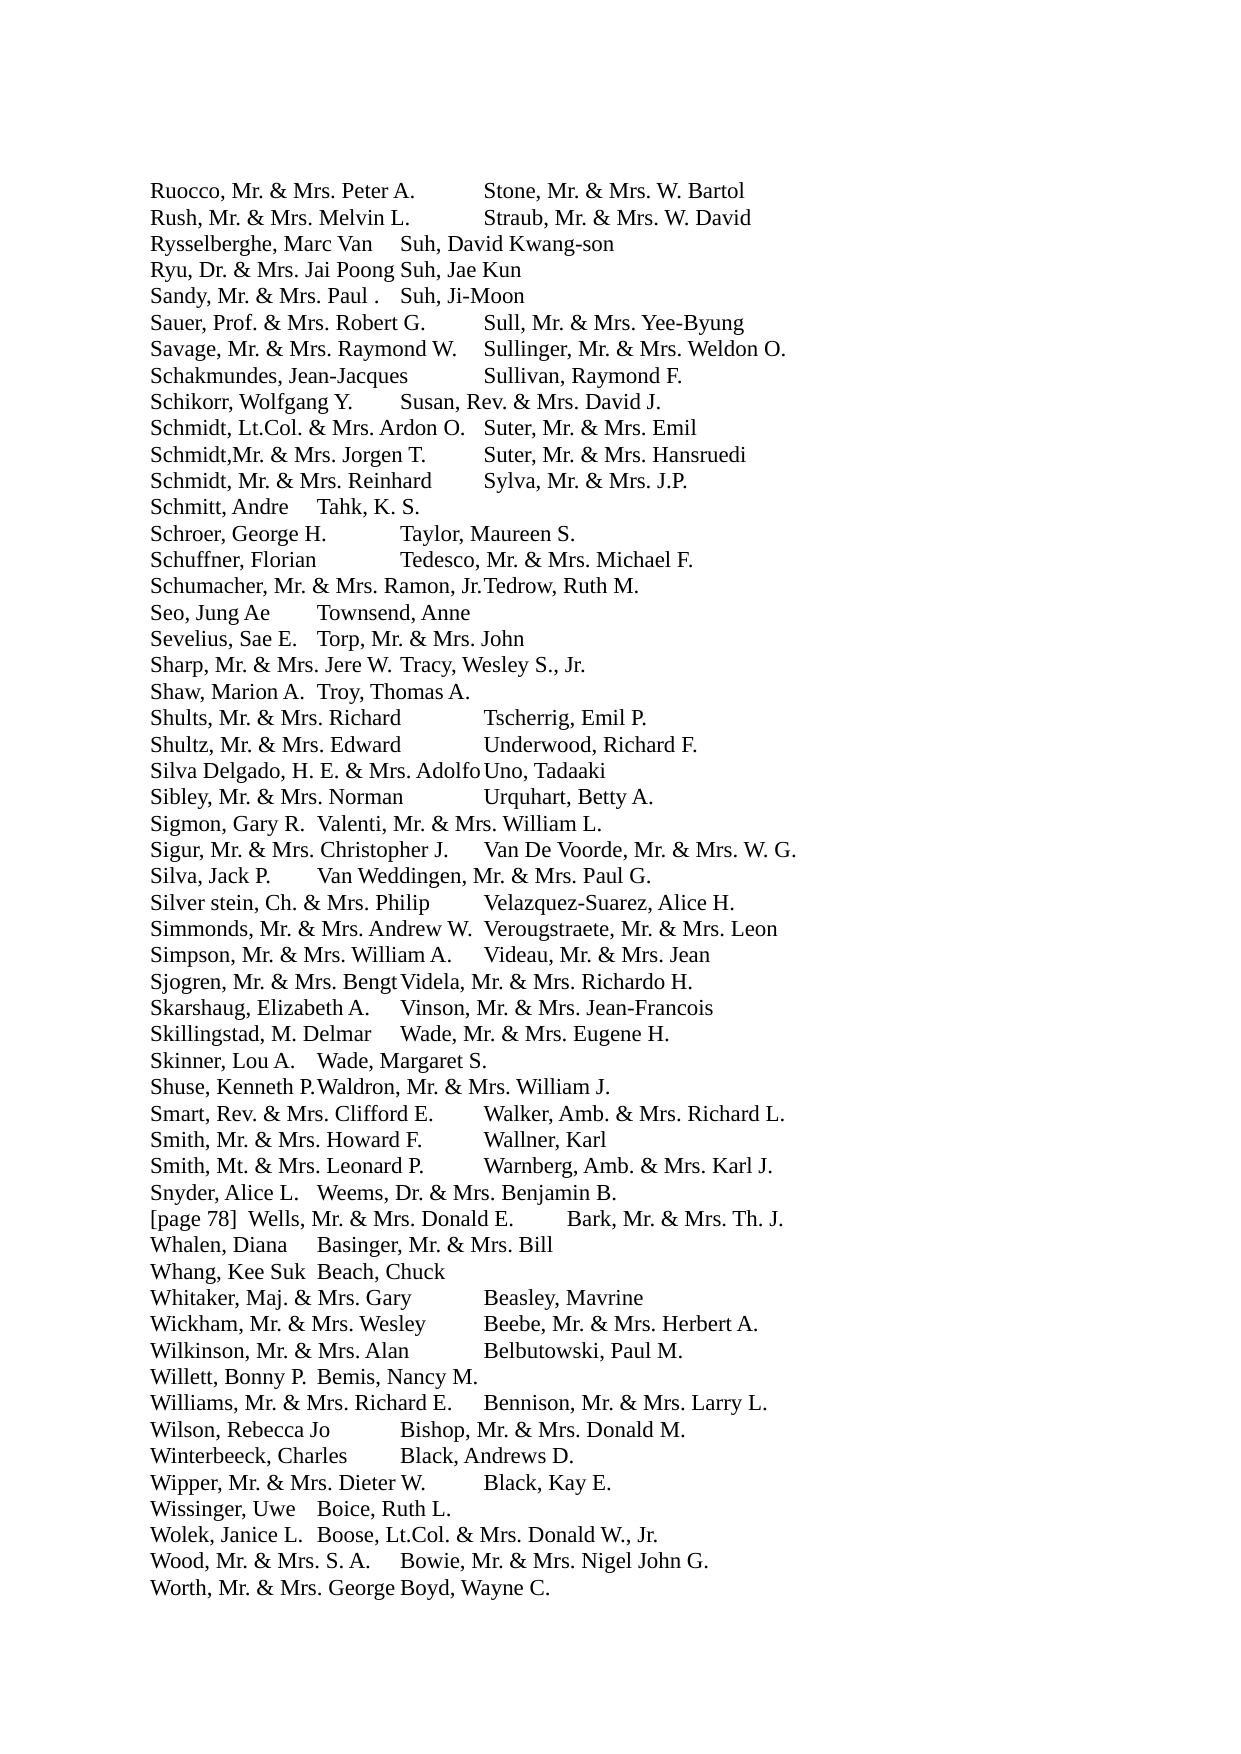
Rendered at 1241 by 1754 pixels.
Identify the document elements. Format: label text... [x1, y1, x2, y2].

text Rush, Mr. & Mrs. Melvin L. Straub, Mr. & Mrs. W. David [150, 203, 1090, 230]
text Schmidt,Mr. & Mrs. Jorgen T. Suter, Mr. & Mrs. Hansruedi [150, 441, 1090, 467]
text Wilkinson, Mr. & Mrs. Alan Belbutowski, Paul M. [150, 1337, 1090, 1363]
text Whitaker, Maj. & Mrs. Gary Beasley, Mavrine [150, 1284, 1090, 1310]
text Rysselberghe, Marc Van Suh, David Kwang-son [150, 230, 1090, 256]
text Wolek, Janice L. Boose, Lt.Col. & Mrs. Donald W., Jr. [150, 1521, 1090, 1548]
text Silva, Jack P. Van Weddingen, Mr. & Mrs. Paul G. [150, 862, 1090, 889]
text Worth, Mr. & Mrs. George Boyd, Wayne C. [150, 1574, 1090, 1600]
text Schumacher, Mr. & Mrs. Ramon, Jr. Tedrow, Ruth M. [150, 572, 1090, 599]
text Schakmundes, Jean-Jacques Sullivan, Raymond F. [150, 362, 1090, 388]
text Whang, Kee Suk Beach, Chuck [150, 1258, 1090, 1284]
text Ryu, Dr. & Mrs. Jai Poong Suh, Jae Kun [150, 256, 1090, 283]
text Snyder, Alice L. Weems, Dr. & Mrs. Benjamin B. [150, 1179, 1090, 1205]
text Smith, Mr. & Mrs. Howard F. Wallner, Karl [150, 1126, 1090, 1152]
text Wissinger, Uwe Boice, Ruth L. [150, 1495, 1090, 1521]
text Sigur, Mr. & Mrs. Christopher J. Van De Voorde, Mr. & Mrs. W. G. [150, 836, 1090, 862]
text Winterbeeck, Charles Black, Andrews D. [150, 1442, 1090, 1468]
text Williams, Mr. & Mrs. Richard E. Bennison, Mr. & Mrs. Larry L. [150, 1389, 1090, 1416]
text Skinner, Lou A. Wade, Margaret S. [150, 1047, 1090, 1073]
text Willett, Bonny P. Bemis, Nancy M. [150, 1363, 1090, 1389]
text Silva Delgado, H. E. & Mrs. Adolfo Uno, Tadaaki [150, 757, 1090, 783]
text Schroer, George H. Taylor, Maureen S. [150, 520, 1090, 546]
text Shults, Mr. & Mrs. Richard Tscherrig, Emil P. [150, 704, 1090, 731]
text Schmitt, Andre Tahk, K. S. [150, 493, 1090, 520]
text Simmonds, Mr. & Mrs. Andrew W. Verougstraete, Mr. & Mrs. Leon [150, 915, 1090, 941]
text [page 78] Wells, Mr. & Mrs. Donald E. Bark, Mr. & Mrs. Th. J. [150, 1205, 1090, 1231]
text Seo, Jung Ae Townsend, Anne [150, 599, 1090, 625]
text Wickham, Mr. & Mrs. Wesley Beebe, Mr. & Mrs. Herbert A. [150, 1310, 1090, 1337]
text Ruocco, Mr. & Mrs. Peter A. Stone, Mr. & Mrs. W. Bartol [150, 177, 1090, 203]
text Silver stein, Ch. & Mrs. Philip Velazquez-Suarez, Alice H. [150, 889, 1090, 915]
text Savage, Mr. & Mrs. Raymond W. Sullinger, Mr. & Mrs. Weldon O. [150, 335, 1090, 362]
text Schuffner, Florian Tedesco, Mr. & Mrs. Michael F. [150, 546, 1090, 572]
text Sibley, Mr. & Mrs. Norman Urquhart, Betty A. [150, 783, 1090, 810]
text Shultz, Mr. & Mrs. Edward Underwood, Richard F. [150, 731, 1090, 757]
text Sauer, Prof. & Mrs. Robert G. Sull, Mr. & Mrs. Yee-Byung [150, 309, 1090, 335]
text Skarshaug, Elizabeth A. Vinson, Mr. & Mrs. Jean-Francois [150, 994, 1090, 1021]
text Sigmon, Gary R. Valenti, Mr. & Mrs. William L. [150, 810, 1090, 836]
text Shuse, Kenneth P. Waldron, Mr. & Mrs. William J. [150, 1073, 1090, 1099]
text Simpson, Mr. & Mrs. William A. Videau, Mr. & Mrs. Jean [150, 941, 1090, 968]
text Sandy, Mr. & Mrs. Paul . Suh, Ji-Moon [150, 283, 1090, 309]
text Schikorr, Wolfgang Y. Susan, Rev. & Mrs. David J. [150, 388, 1090, 414]
text Skillingstad, M. Delmar Wade, Mr. & Mrs. Eugene H. [150, 1021, 1090, 1047]
text Schmidt, Mr. & Mrs. Reinhard Sylva, Mr. & Mrs. J.P. [150, 467, 1090, 493]
text Sjogren, Mr. & Mrs. Bengt Videla, Mr. & Mrs. Richardo H. [150, 968, 1090, 994]
text Whalen, Diana Basinger, Mr. & Mrs. Bill [150, 1231, 1090, 1258]
text Wipper, Mr. & Mrs. Dieter W. Black, Kay E. [150, 1468, 1090, 1495]
text Sharp, Mr. & Mrs. Jere W. Tracy, Wesley S., Jr. [150, 652, 1090, 678]
text Schmidt, Lt.Col. & Mrs. Ardon O. Suter, Mr. & Mrs. Emil [150, 414, 1090, 441]
text Sevelius, Sae E. Torp, Mr. & Mrs. John [150, 625, 1090, 652]
text Shaw, Marion A. Troy, Thomas A. [150, 678, 1090, 704]
text Smart, Rev. & Mrs. Clifford E. Walker, Amb. & Mrs. Richard L. [150, 1099, 1090, 1126]
text Wilson, Rebecca Jo Bishop, Mr. & Mrs. Donald M. [150, 1416, 1090, 1442]
text Smith, Mt. & Mrs. Leonard P. Warnberg, Amb. & Mrs. Karl J. [150, 1152, 1090, 1179]
text Wood, Mr. & Mrs. S. A. Bowie, Mr. & Mrs. Nigel John G. [150, 1548, 1090, 1574]
